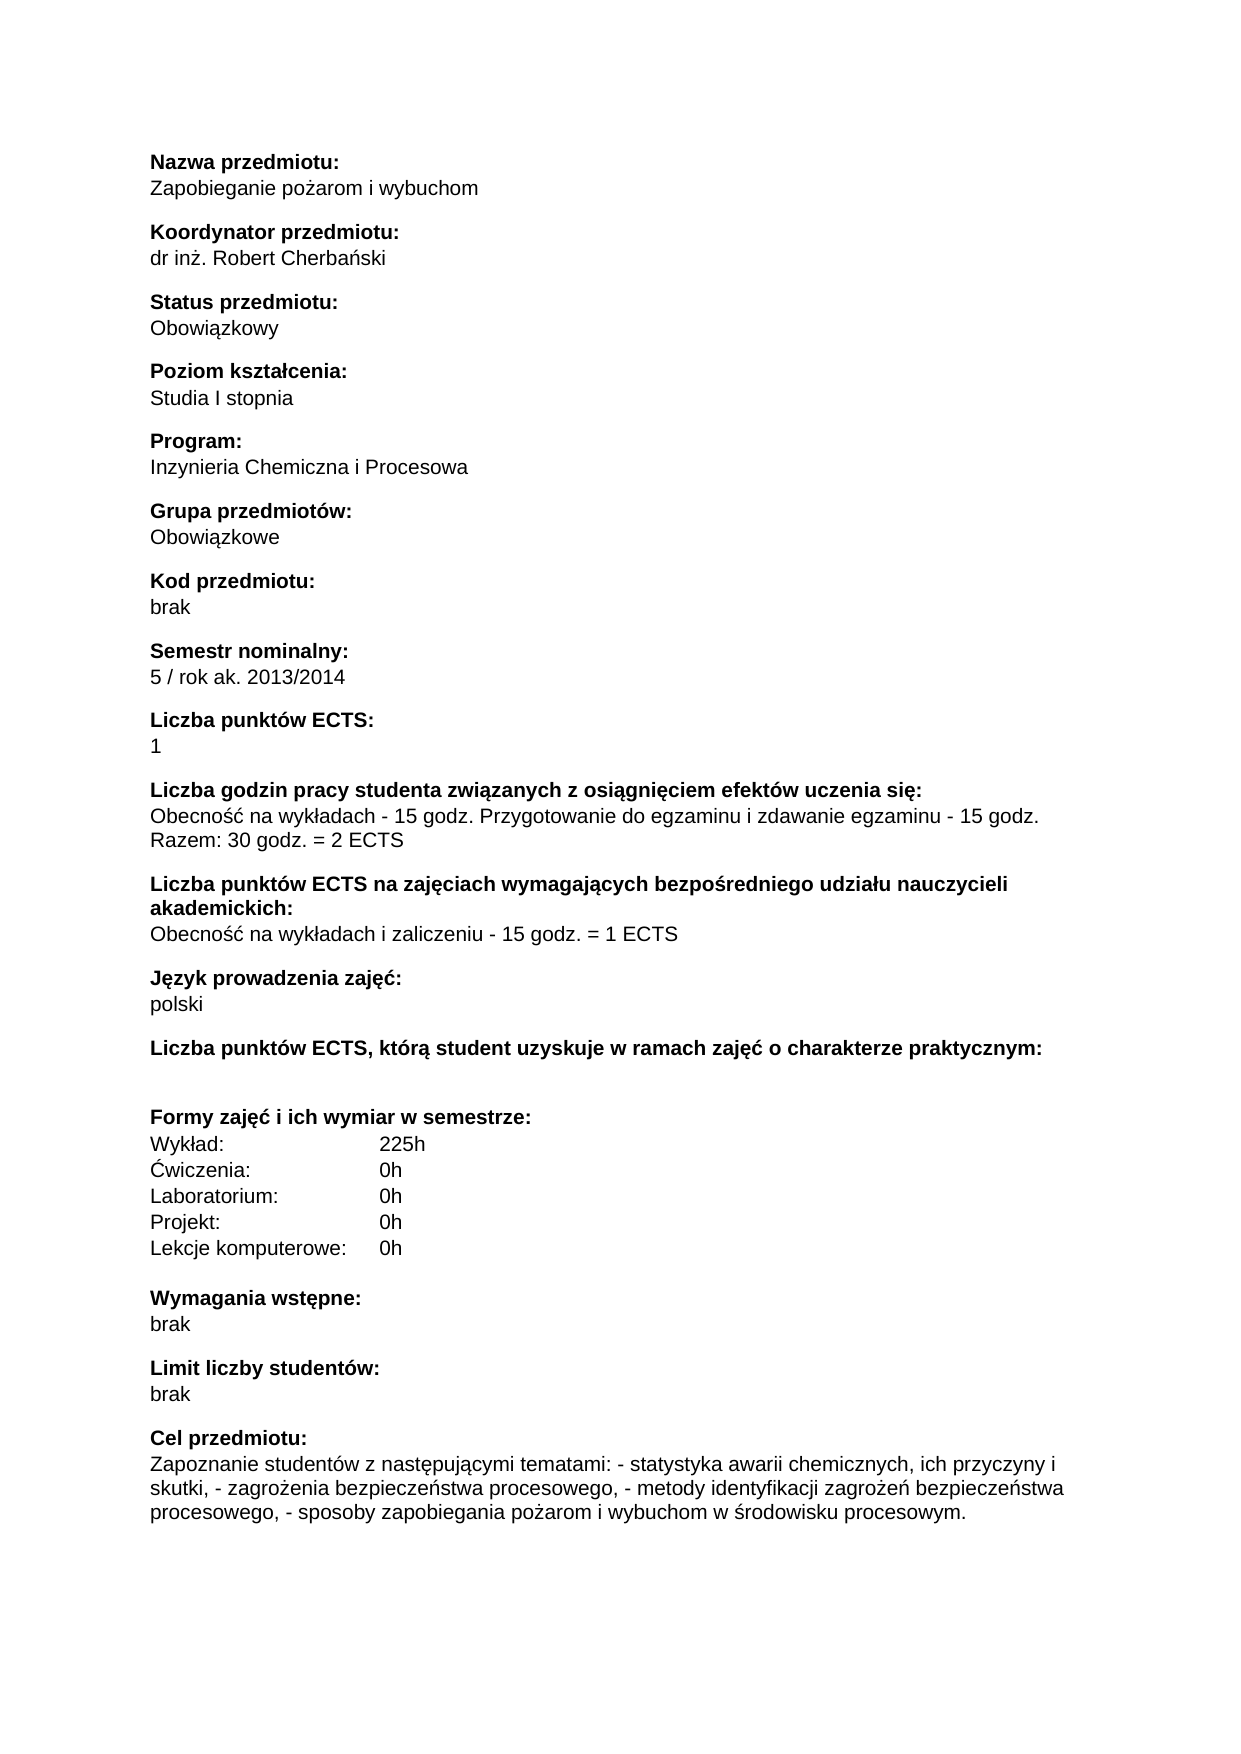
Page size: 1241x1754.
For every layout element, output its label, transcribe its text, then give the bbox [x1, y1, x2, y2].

text Semestr nominalny: [150, 638, 1090, 662]
text Poziom kształcenia: [150, 359, 1090, 383]
table_cell 0h [369, 1182, 597, 1208]
table_cell Projekt: [140, 1210, 367, 1234]
text Koordynator przedmiotu: [150, 220, 1090, 244]
table_cell Lekcje komputerowe: [140, 1236, 367, 1260]
text Nazwa przedmiotu: [150, 150, 1090, 174]
table_cell Laboratorium: [140, 1184, 367, 1208]
table_cell Ćwiczenia: [140, 1158, 367, 1182]
text polski [150, 992, 1090, 1016]
text Zapoznanie studentów z następującymi tematami: - statystyka awarii chemicznych, ich przyczyny i skutki, - zagrożenia bezpieczeństwa procesowego, - metody identyfikacji zagrożeń bezpieczeństwa procesowego, - sposoby zapobiegania pożarom i wybuchom w środowisku procesowym. [150, 1452, 1090, 1523]
text Kod przedmiotu: [150, 569, 1090, 593]
text Obecność na wykładach - 15 godz. Przygotowanie do egzaminu i zdawanie egzaminu - 15 godz. Razem: 30 godz. = 2 ECTS [150, 804, 1090, 852]
text Zapobieganie pożarom i wybuchom [150, 176, 1090, 200]
text Liczba godzin pracy studenta związanych z osiągnięciem efektów uczenia się: [150, 778, 1090, 802]
table_cell 0h [369, 1156, 597, 1182]
text Formy zajęć i ich wymiar w semestrze: [150, 1105, 1090, 1129]
text brak [150, 595, 1090, 619]
text Studia I stopnia [150, 385, 1090, 409]
text Liczba punktów ECTS, którą student uzyskuje w ramach zajęć o charakterze praktycznym: [150, 1035, 1090, 1059]
text Limit liczby studentów: [150, 1356, 1090, 1380]
text Liczba punktów ECTS na zajęciach wymagających bezpośredniego udziału nauczycieli akademickich: [150, 872, 1090, 920]
text Status przedmiotu: [150, 289, 1090, 313]
table_cell 0h [369, 1208, 597, 1234]
table_header Wykład: [140, 1132, 367, 1156]
text Wymagania wstępne: [150, 1286, 1090, 1310]
text dr inż. Robert Cherbański [150, 246, 1090, 270]
table_header 225h [369, 1132, 597, 1156]
text 1 [150, 734, 1090, 758]
text Cel przedmiotu: [150, 1426, 1090, 1449]
text Program: [150, 429, 1090, 453]
text Obecność na wykładach i zaliczeniu - 15 godz. = 1 ECTS [150, 922, 1090, 946]
table_cell 0h [369, 1234, 597, 1260]
text Obowiązkowy [150, 316, 1090, 339]
text brak [150, 1382, 1090, 1406]
text Grupa przedmiotów: [150, 499, 1090, 523]
text 5 / rok ak. 2013/2014 [150, 664, 1090, 688]
text brak [150, 1312, 1090, 1336]
text Język prowadzenia zajęć: [150, 966, 1090, 989]
text Obowiązkowe [150, 525, 1090, 549]
text Liczba punktów ECTS: [150, 708, 1090, 732]
text Inzynieria Chemiczna i Procesowa [150, 455, 1090, 479]
